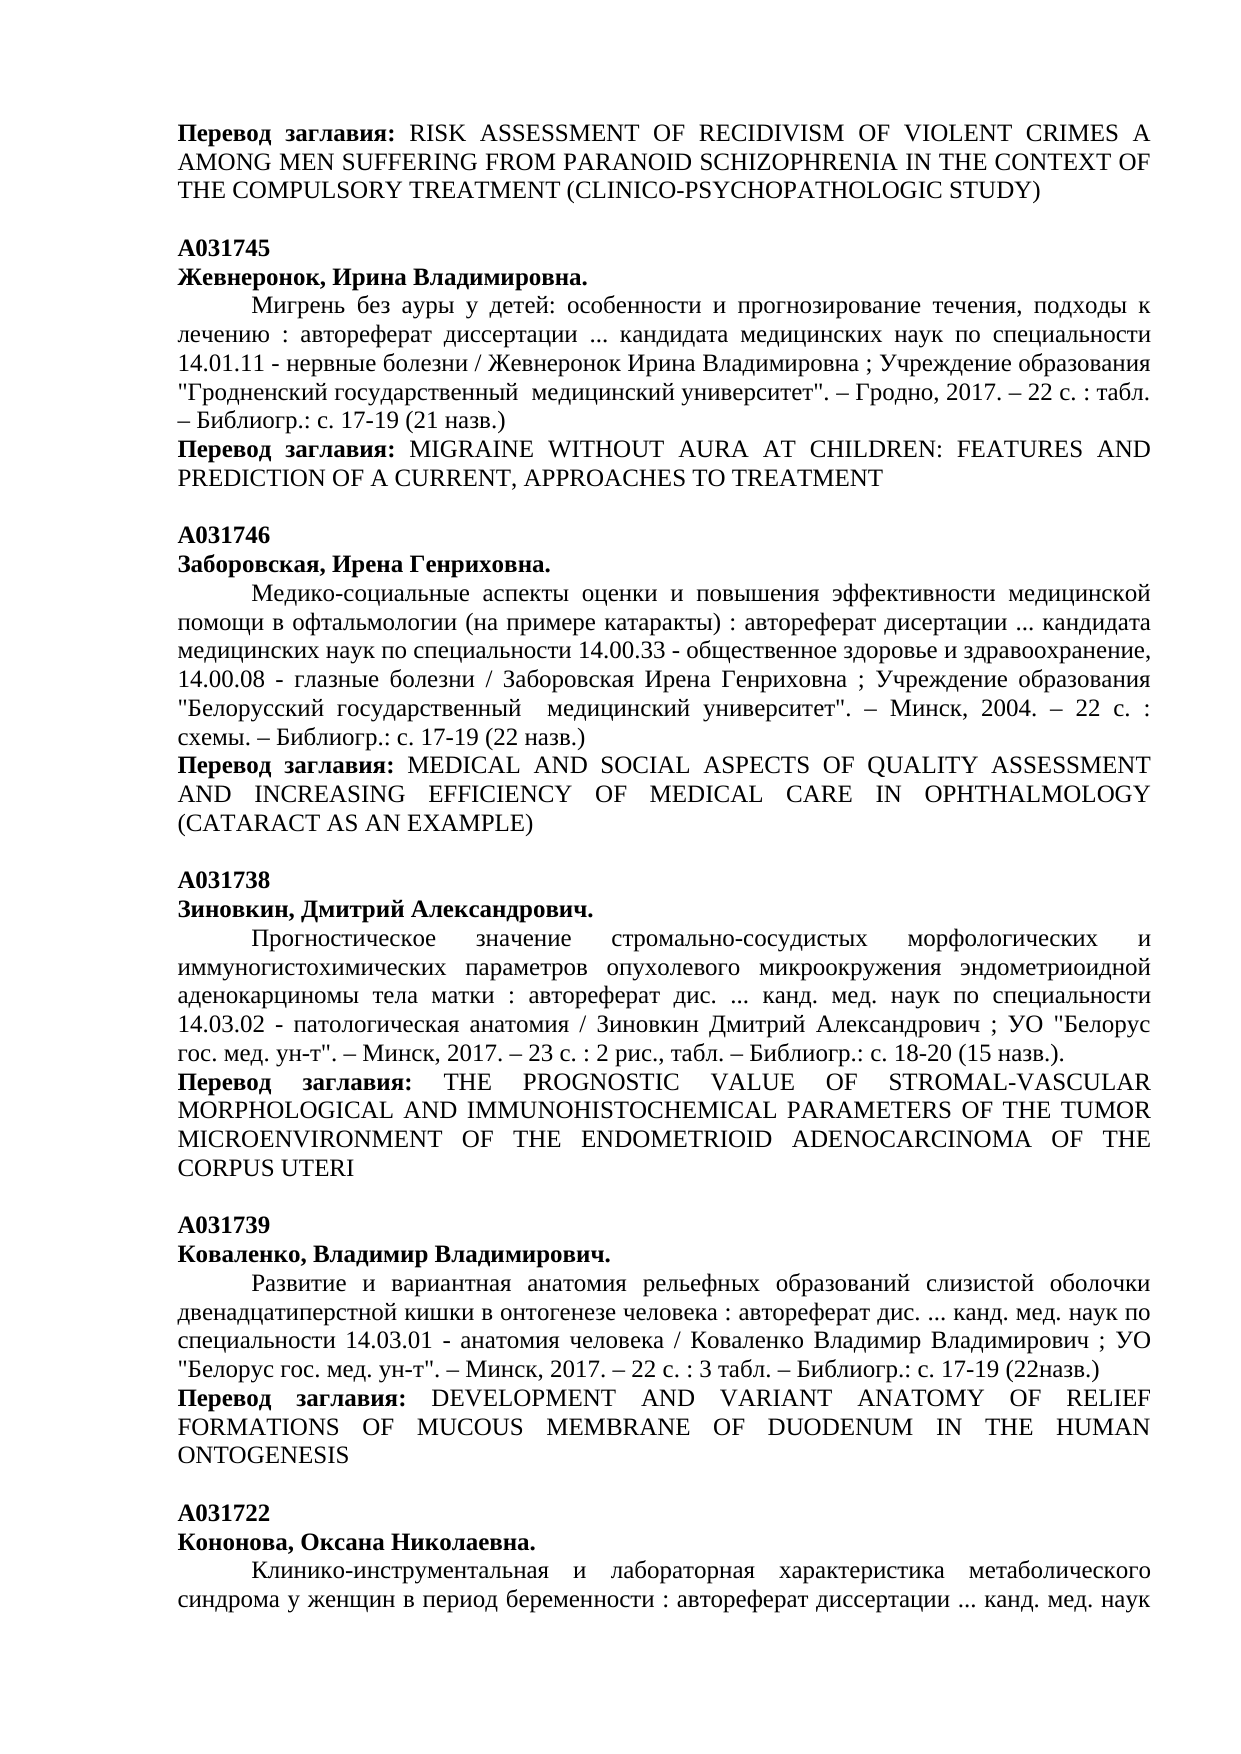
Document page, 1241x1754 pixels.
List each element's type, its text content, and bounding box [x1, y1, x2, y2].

text Медико-социальные аспекты оценки и повышения эффективности медицинской помощи в офтальмологии (на примере катаракты) : автореферат дисертации ... кандидата медицинских наук по специальности 14.00.33 - общественное здоровье и здравоохранение, 14.00.08 - глазные болезни / Заборовская Ирена Генриховна ; Учреждение образования "Белорусский государственный медицинский университет". – Минск, 2004. – 22 с. : схемы. – Библиогр.: с. 17-19 (22 назв.) [177, 578, 1152, 751]
text Развитие и вариантная анатомия рельефных образований слизистой оболочки двенадцатиперстной кишки в онтогенезе человека : автореферат дис. ... канд. мед. наук по специальности 14.03.01 - анатомия человека / Коваленко Владимир Владимирович ; УО "Белорус гос. мед. ун-т". – Минск, 2017. – 22 с. : 3 табл. – Библиогр.: с. 17-19 (22назв.) [177, 1268, 1152, 1383]
text Прогностическое значение стромально-сосудистых морфологических и иммуногистохимических параметров опухолевого микроокружения эндометриоидной аденокарциномы тела матки : автореферат дис. ... канд. мед. наук по специальности 14.03.02 - патологическая анатомия / Зиновкин Дмитрий Александрович ; УО "Белорус гос. мед. ун-т". – Минск, 2017. – 23 с. : 2 рис., табл. – Библиогр.: с. 18-20 (15 назв.). [177, 923, 1152, 1067]
text Перевод заглавия: RISK ASSESSMENT OF RECIDIVISM OF VIOLENT CRIMES A AMONG MEN SUFFERING FROM PARANOID SCHIZOPHRENIA IN THE CONTEXT OF THE COMPULSORY TREATMENT (CLINICO-PSYCHOPATHOLOGIC STUDY) [177, 118, 1152, 204]
text А031746 [177, 521, 1152, 549]
text Кононова, Оксана Николаевна. [177, 1527, 1152, 1556]
text Мигрень без ауры у детей: особенности и прогнозирование течения, подходы к лечению : автореферат диссертации ... кандидата медицинских наук по специальности 14.01.11 - нервные болезни / Жевнеронок Ирина Владимировна ; Учреждение образования "Гродненский государственный медицинский университет". – Гродно, 2017. – 22 с. : табл. – Библиогр.: с. 17-19 (21 назв.) [177, 291, 1152, 434]
text Зиновкин, Дмитрий Александрович. [177, 894, 1152, 923]
text Перевод заглавия: DEVELOPMENT AND VARIANT ANATOMY OF RELIEF FORMATIONS OF MUCOUS MEMBRANE OF DUODENUM IN THE HUMAN ONTOGENESIS [177, 1383, 1152, 1469]
text Заборовская, Ирена Генриховна. [177, 549, 1152, 578]
text А031745 [177, 233, 1152, 262]
text Перевод заглавия: THE PROGNOSTIC VALUE OF STROMAL-VASCULAR MORPHOLOGICAL AND IMMUNOHISTOCHEMICAL PARAMETERS OF THE TUMOR MICROENVIRONMENT OF THE ENDOMETRIOID ADENOCARCINOMA OF THE CORPUS UTERI [177, 1067, 1152, 1182]
text Коваленко, Владимир Владимирович. [177, 1239, 1152, 1268]
text А031722 [177, 1498, 1152, 1527]
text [177, 1556, 1152, 1613]
text Перевод заглавия: MEDICAL AND SOCIAL ASPECTS OF QUALITY ASSESSMENT AND INCREASING EFFICIENCY OF MEDICAL CARE IN OPHTHALMOLOGY (CATARACT AS AN EXAMPLE) [177, 751, 1152, 837]
text А031738 [177, 866, 1152, 894]
text А031739 [177, 1211, 1152, 1239]
text Жевнеронок, Ирина Владимировна. [177, 262, 1152, 291]
text Перевод заглавия: MIGRAINE WITHOUT AURA AT CHILDREN: FEATURES AND PREDICTION OF A CURRENT, APPROACHES TO TREATMENT [177, 434, 1152, 492]
